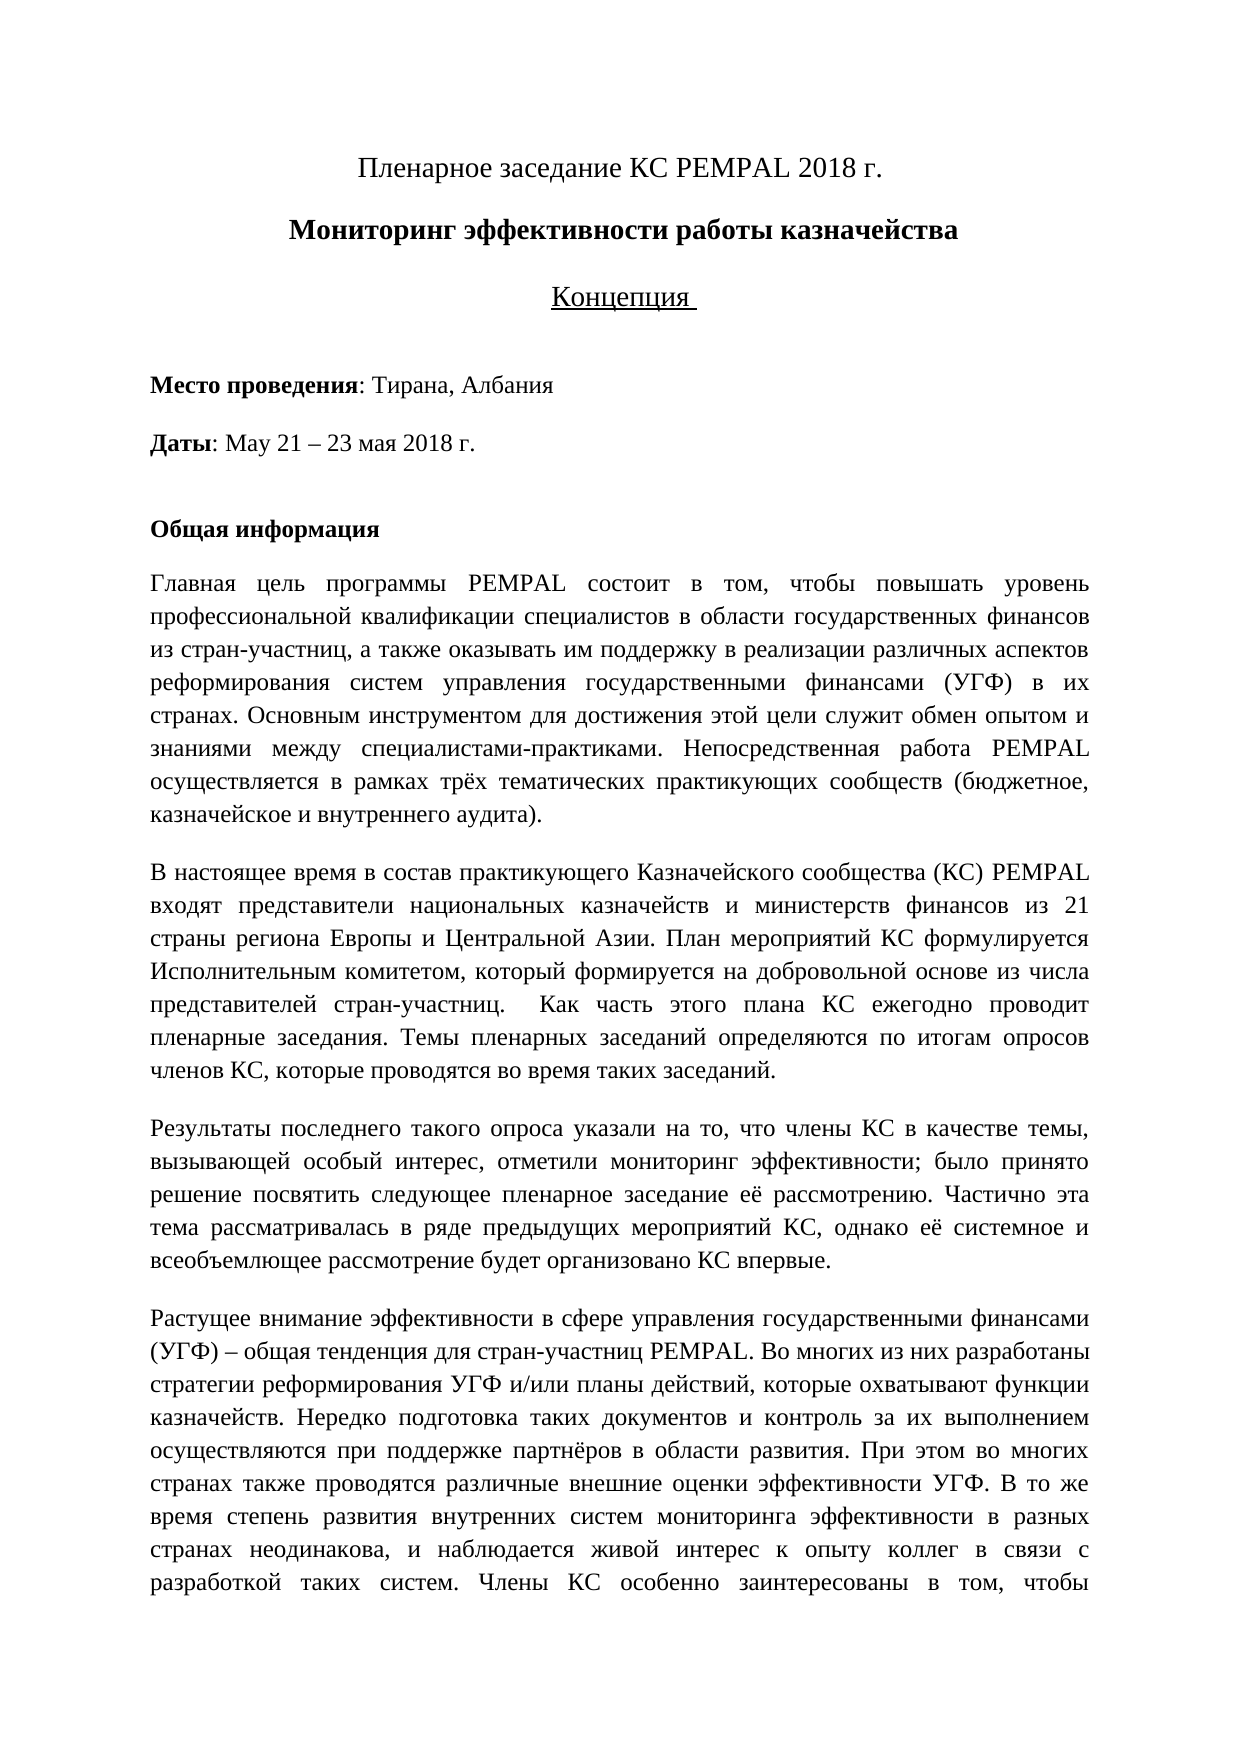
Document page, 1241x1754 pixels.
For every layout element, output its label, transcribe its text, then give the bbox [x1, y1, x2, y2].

text Концепция [150, 279, 1090, 313]
text Результаты последнего такого опроса указали на то, что члены КС в качестве темы, вызывающей особый интерес, отметили мониторинг эффективности; было принято решение посвятить следующее пленарное заседание её рассмотрению. Частично эта тема рассматривалась в ряде предыдущих мероприятий КС, однако её системное и всеобъемлющее рассмотрение будет организовано КС впервые. [150, 1113, 1090, 1274]
text Место проведения: Tирана, Албания [150, 370, 1090, 399]
text Мониторинг эффективности работы казначейства [150, 212, 1090, 246]
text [150, 1303, 1090, 1596]
text Даты: May 21 – 23 мая 2018 г. [150, 428, 1090, 457]
text Главная цель программы PEMPAL состоит в том, чтобы повышать уровень профессиональной квалификации специалистов в области государственных финансов из стран-участниц, а также оказывать им поддержку в реализации различных аспектов реформирования систем управления государственными финансами (УГФ) в их странах. Основным инструментом для достижения этой цели служит обмен опытом и знаниями между специалистами-практиками. Непосредственная работа PEMPAL осуществляется в рамках трёх тематических практикующих сообществ (бюджетное, казначейское и внутреннего аудита). [150, 568, 1090, 828]
text Общая информация [150, 514, 1090, 543]
text В настоящее время в состав практикующего Казначейского сообщества (КС) PEMPAL входят представители национальных казначейств и министерств финансов из 21 страны региона Европы и Центральной Азии. План мероприятий КС формулируется Исполнительным комитетом, который формируется на добровольной основе из числа представителей стран-участниц. Как часть этого плана КС ежегодно проводит пленарные заседания. Темы пленарных заседаний определяются по итогам опросов членов КС, которые проводятся во время таких заседаний. [150, 857, 1090, 1084]
text Пленарное заседание КС PEMPAL 2018 г. [150, 150, 1090, 212]
